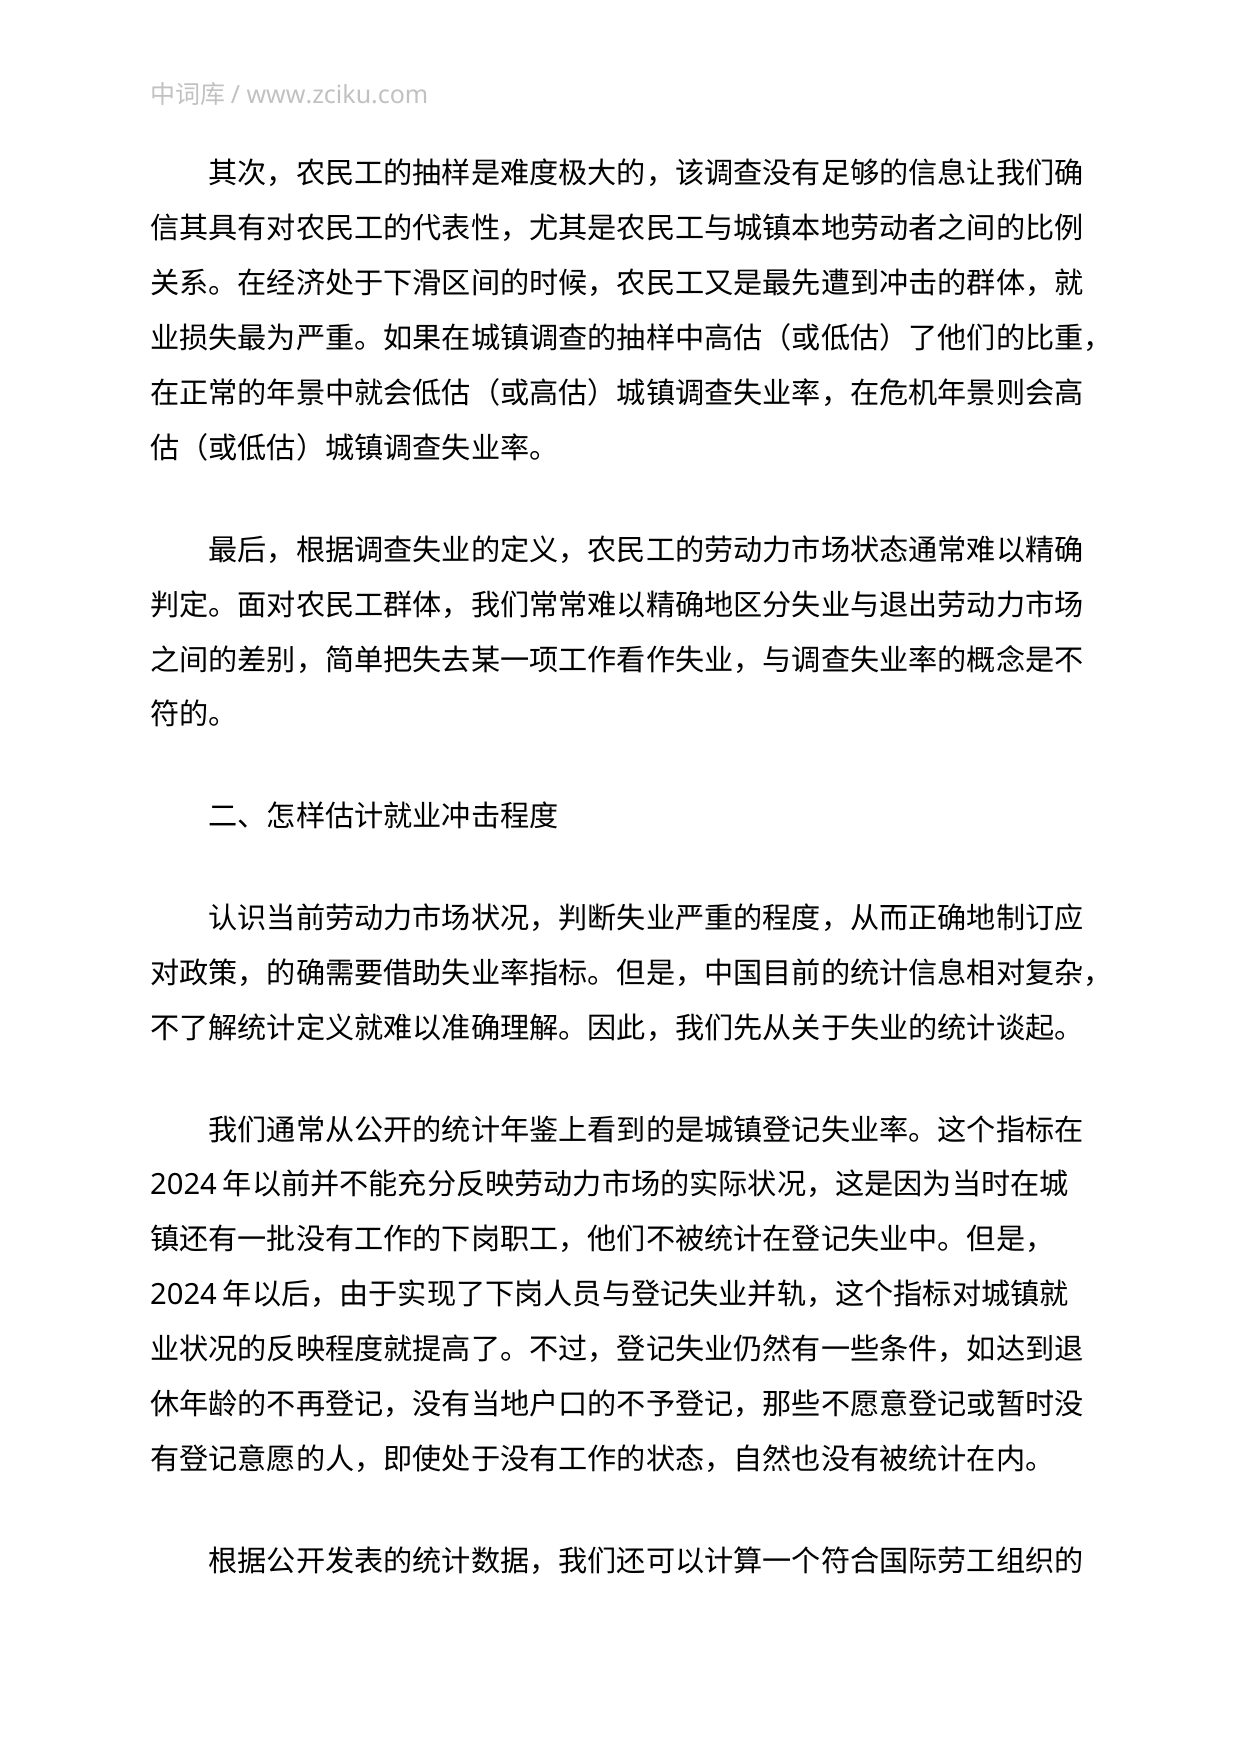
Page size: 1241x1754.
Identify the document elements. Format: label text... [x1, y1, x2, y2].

text 最后，根据调查失业的定义，农民工的劳动力市场状态通常难以精确判定。面对农民工群体，我们常常难以精确地区分失业与退出劳动力市场之间的差别，简单把失去某一项工作看作失业，与调查失业率的概念是不符的。 [150, 526, 1090, 733]
text 我们通常从公开的统计年鉴上看到的是城镇登记失业率。这个指标在2024年以前并不能充分反映劳动力市场的实际状况，这是因为当时在城镇还有一批没有工作的下岗职工，他们不被统计在登记失业中。但是，2024年以后，由于实现了下岗人员与登记失业并轨，这个指标对城镇就业状况的反映程度就提高了。不过，登记失业仍然有一些条件，如达到退休年龄的不再登记，没有当地户口的不予登记，那些不愿意登记或暂时没有登记意愿的人，即使处于没有工作的状态，自然也没有被统计在内。 [150, 1106, 1090, 1478]
text 其次，农民工的抽样是难度极大的，该调查没有足够的信息让我们确信其具有对农民工的代表性，尤其是农民工与城镇本地劳动者之间的比例关系。在经济处于下滑区间的时候，农民工又是最先遭到冲击的群体，就业损失最为严重。如果在城镇调查的抽样中高估（或低估）了他们的比重，在正常的年景中就会低估（或高估）城镇调查失业率，在危机年景则会高估（或低估）城镇调查失业率。 [150, 150, 1090, 467]
text 二、怎样估计就业冲击程度 [150, 793, 1090, 835]
text 认识当前劳动力市场状况，判断失业严重的程度，从而正确地制订应对政策，的确需要借助失业率指标。但是，中国目前的统计信息相对复杂，不了解统计定义就难以准确理解。因此，我们先从关于失业的统计谈起。 [150, 894, 1090, 1047]
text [150, 1537, 1090, 1580]
